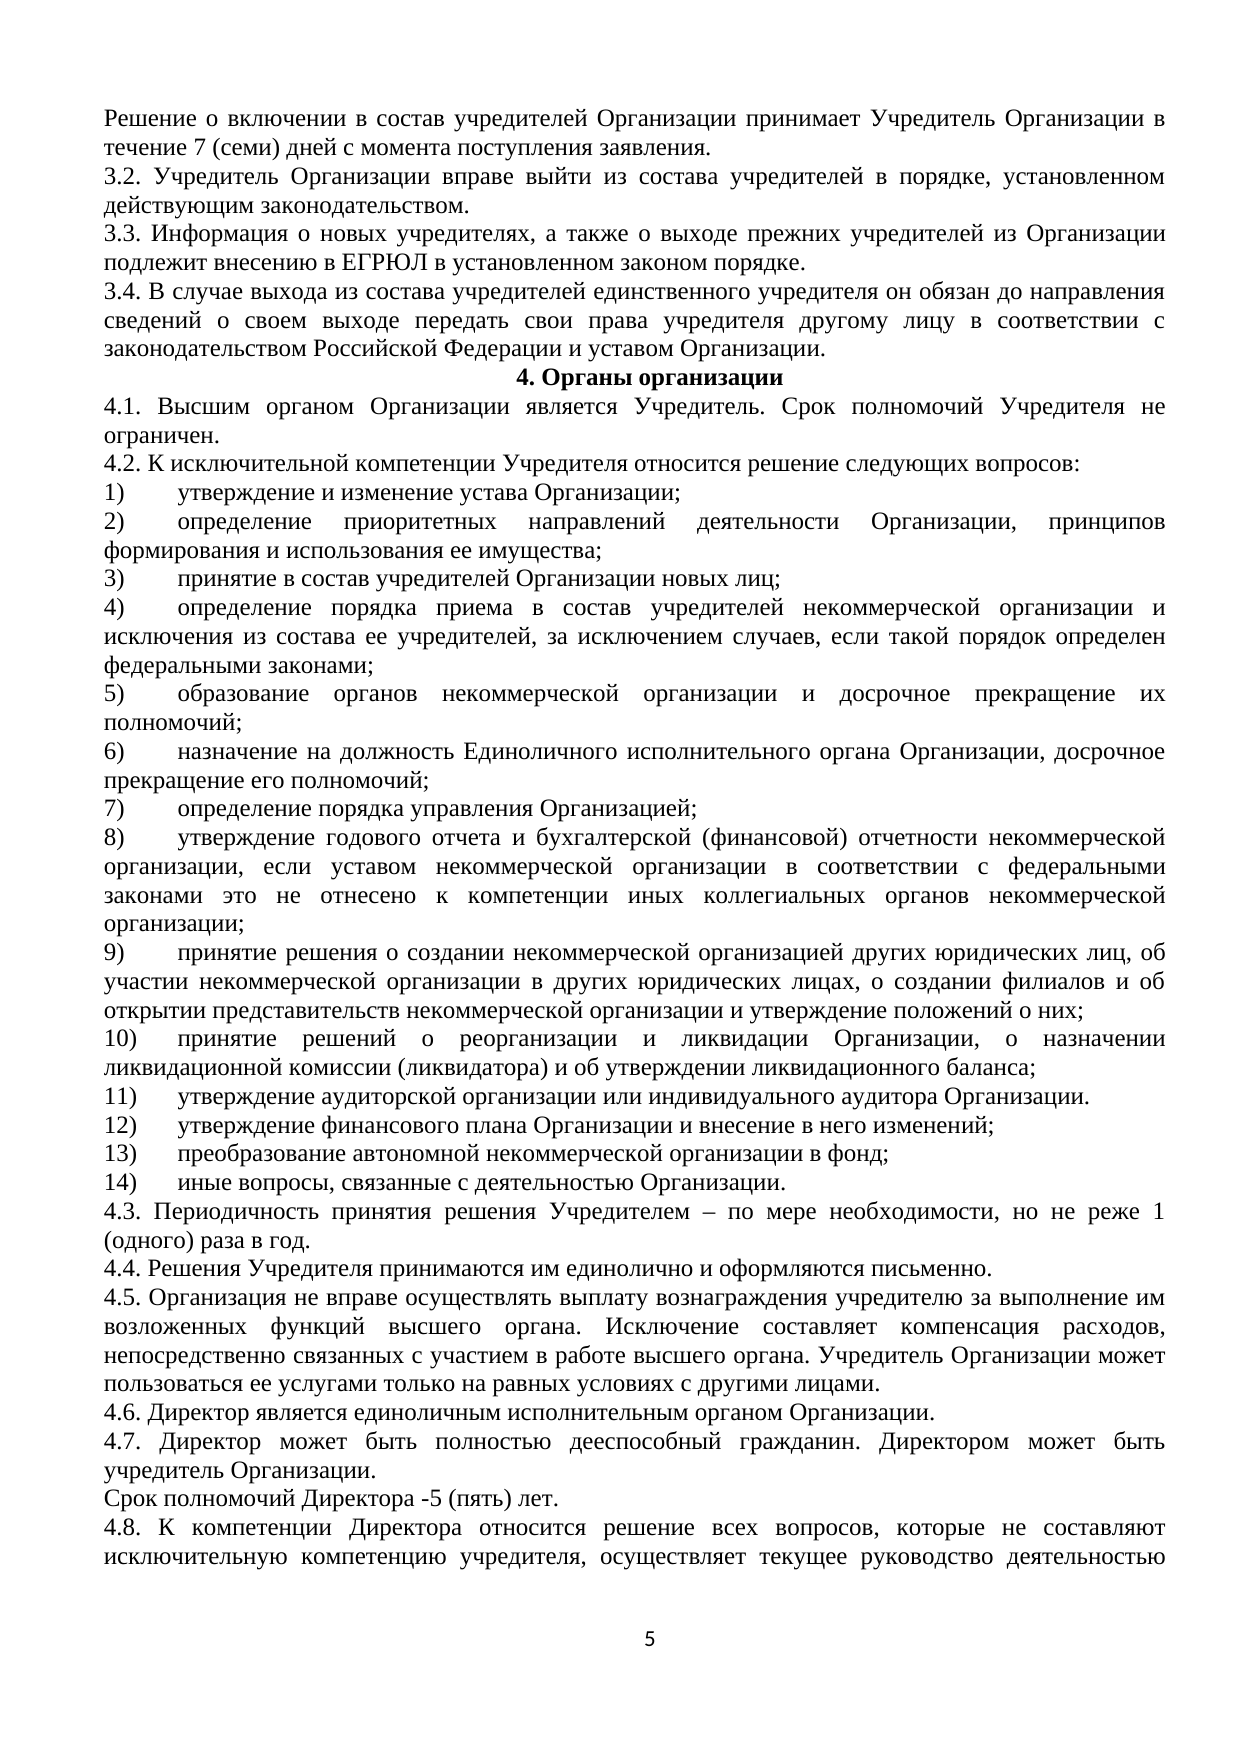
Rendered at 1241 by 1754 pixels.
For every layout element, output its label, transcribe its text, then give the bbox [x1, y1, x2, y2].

text 4. Органы организации [103, 362, 1167, 391]
list принятие решения о создании некоммерческой организацией других юридических лиц, об участии некоммерческой организации в других юридических лицах, о создании филиалов и об открытии представительств некоммерческой организации и утверждение положений о них; [103, 937, 1167, 1023]
text 4.3. Периодичность принятия решения Учредителем – по мере необходимости, но не реже 1 (одного) раза в год. [103, 1196, 1167, 1253]
list образование органов некоммерческой организации и досрочное прекращение их полномочий; [103, 678, 1167, 736]
text 4.6. Директор является единоличным исполнительным органом Организации. [103, 1397, 1167, 1426]
text 3.4. В случае выхода из состава учредителей единственного учредителя он обязан до направления сведений о своем выходе передать свои права учредителя другому лицу в соответствии с законодательством Российской Федерации и уставом Организации. [103, 276, 1167, 362]
text 4.2. К исключительной компетенции Учредителя относится решение следующих вопросов: [103, 448, 1167, 477]
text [103, 1512, 1167, 1570]
list определение порядка приема в состав учредителей некоммерческой организации и исключения из состава ее учредителей, за исключением случаев, если такой порядок определен федеральными законами; [103, 592, 1167, 678]
text 4.5. Организация не вправе осуществлять выплату вознаграждения учредителю за выполнение им возложенных функций высшего органа. Исключение составляет компенсация расходов, непосредственно связанных с участием в работе высшего органа. Учредитель Организации может пользоваться ее услугами только на равных условиях с другими лицами. [103, 1282, 1167, 1397]
text Срок полномочий Директора -5 (пять) лет. [103, 1483, 1167, 1512]
list иные вопросы, связанные с деятельностью Организации. [103, 1167, 1167, 1196]
list определение порядка управления Организацией; [103, 793, 1167, 822]
list утверждение и изменение устава Организации; [103, 477, 1167, 506]
list преобразование автономной некоммерческой организации в фонд; [103, 1138, 1167, 1167]
list принятие в состав учредителей Организации новых лиц; [103, 563, 1167, 592]
list определение приоритетных направлений деятельности Организации, принципов формирования и использования ее имущества; [103, 506, 1167, 563]
text 4.7. Директор может быть полностью дееспособный гражданин. Директором может быть учредитель Организации. [103, 1426, 1167, 1483]
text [103, 103, 1167, 161]
list принятие решений о реорганизации и ликвидации Организации, о назначении ликвидационной комиссии (ликвидатора) и об утверждении ликвидационного баланса; [103, 1023, 1167, 1081]
text 4.1. Высшим органом Организации является Учредитель. Срок полномочий Учредителя не ограничен. [103, 391, 1167, 448]
text 3.3. Информация о новых учредителях, а также о выходе прежних учредителей из Организации подлежит внесению в ЕГРЮЛ в установленном законом порядке. [103, 218, 1167, 276]
list утверждение годового отчета и бухгалтерской (финансовой) отчетности некоммерческой организации, если уставом некоммерческой организации в соответствии с федеральными законами это не отнесено к компетенции иных коллегиальных органов некоммерческой организации; [103, 822, 1167, 937]
text 3.2. Учредитель Организации вправе выйти из состава учредителей в порядке, установленном действующим законодательством. [103, 161, 1167, 218]
text 4.4. Решения Учредителя принимаются им единолично и оформляются письменно. [103, 1253, 1167, 1282]
list утверждение аудиторской организации или индивидуального аудитора Организации. [103, 1081, 1167, 1110]
list назначение на должность Единоличного исполнительного органа Организации, досрочное прекращение его полномочий; [103, 736, 1167, 793]
list утверждение финансового плана Организации и внесение в него изменений; [103, 1110, 1167, 1138]
